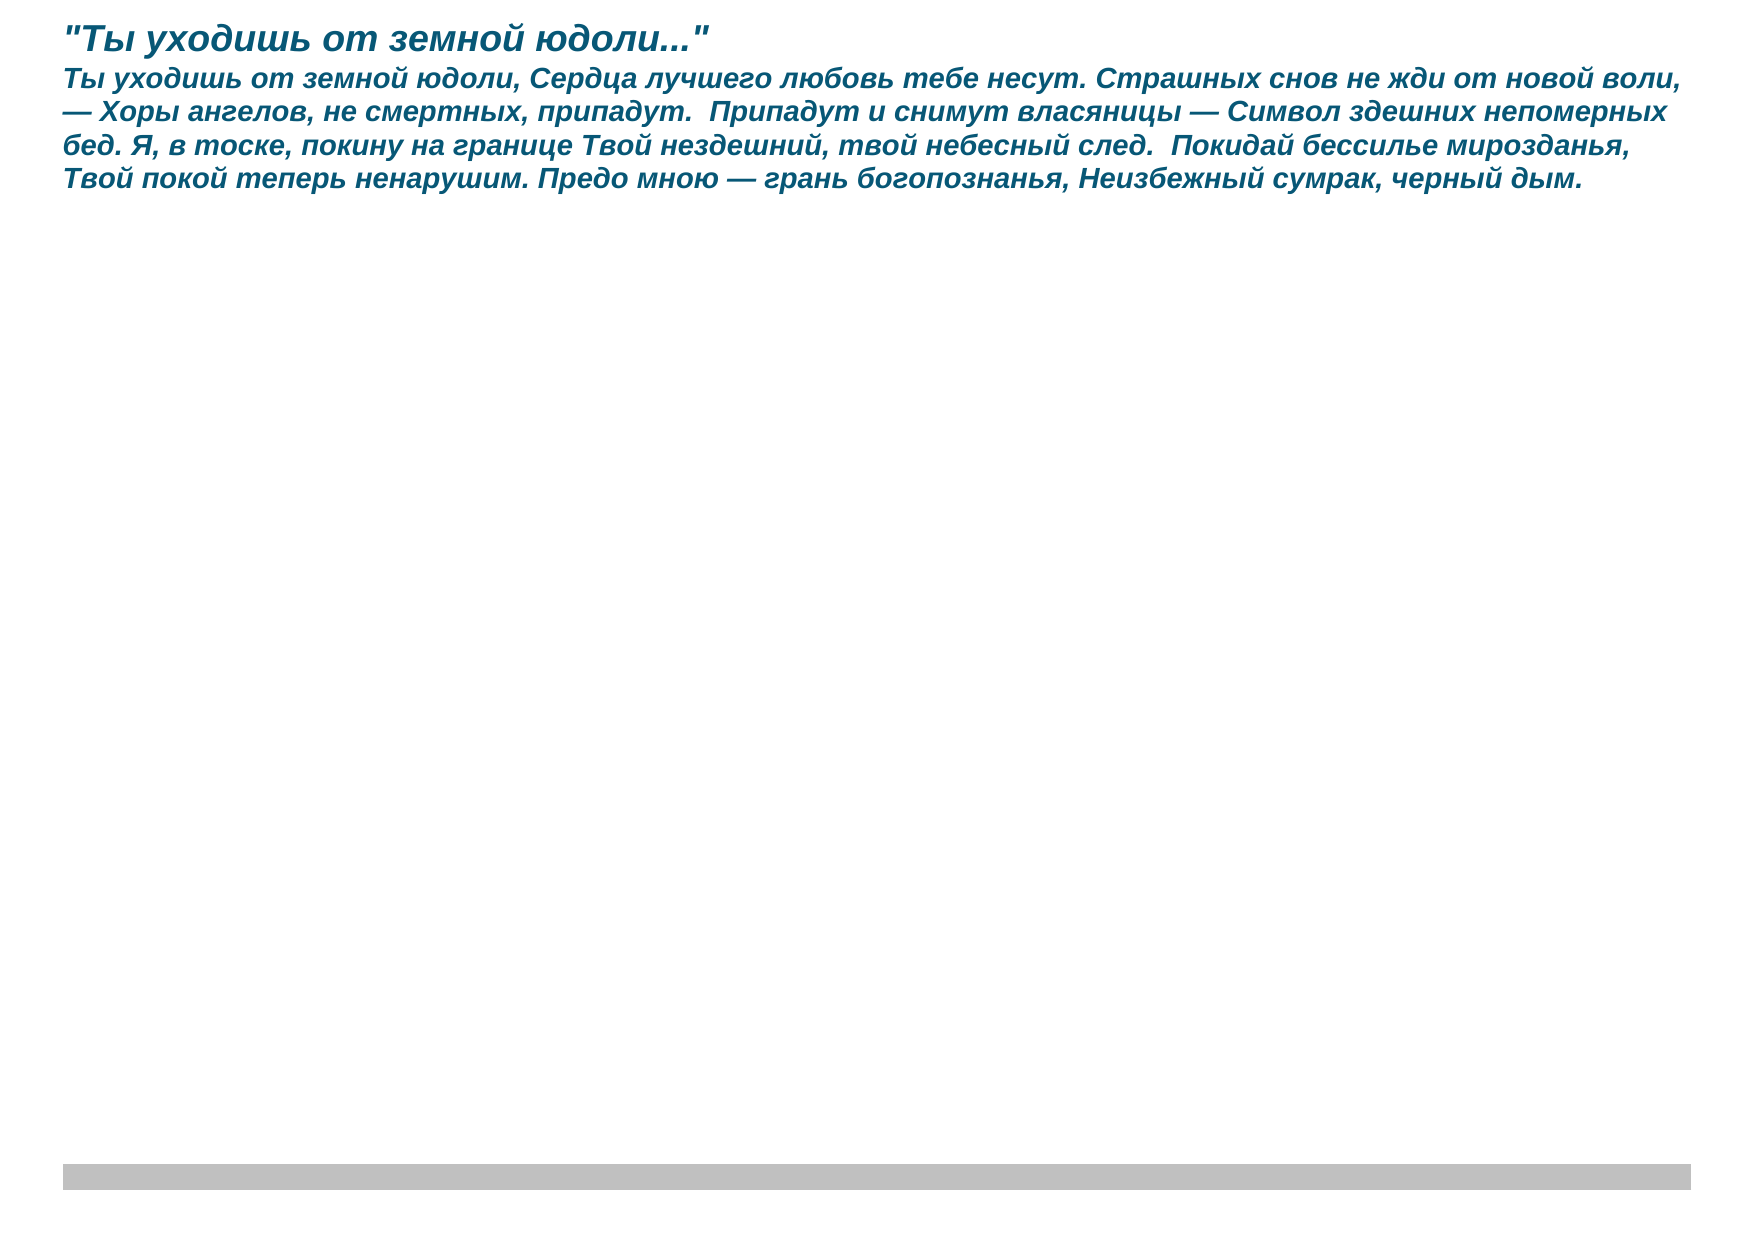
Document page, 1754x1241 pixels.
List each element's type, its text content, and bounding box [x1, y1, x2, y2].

subtitle "Ты уходишь от земной юдоли..." [62, 17, 1691, 60]
text Ты уходишь от земной юдоли, [62, 61, 1691, 195]
